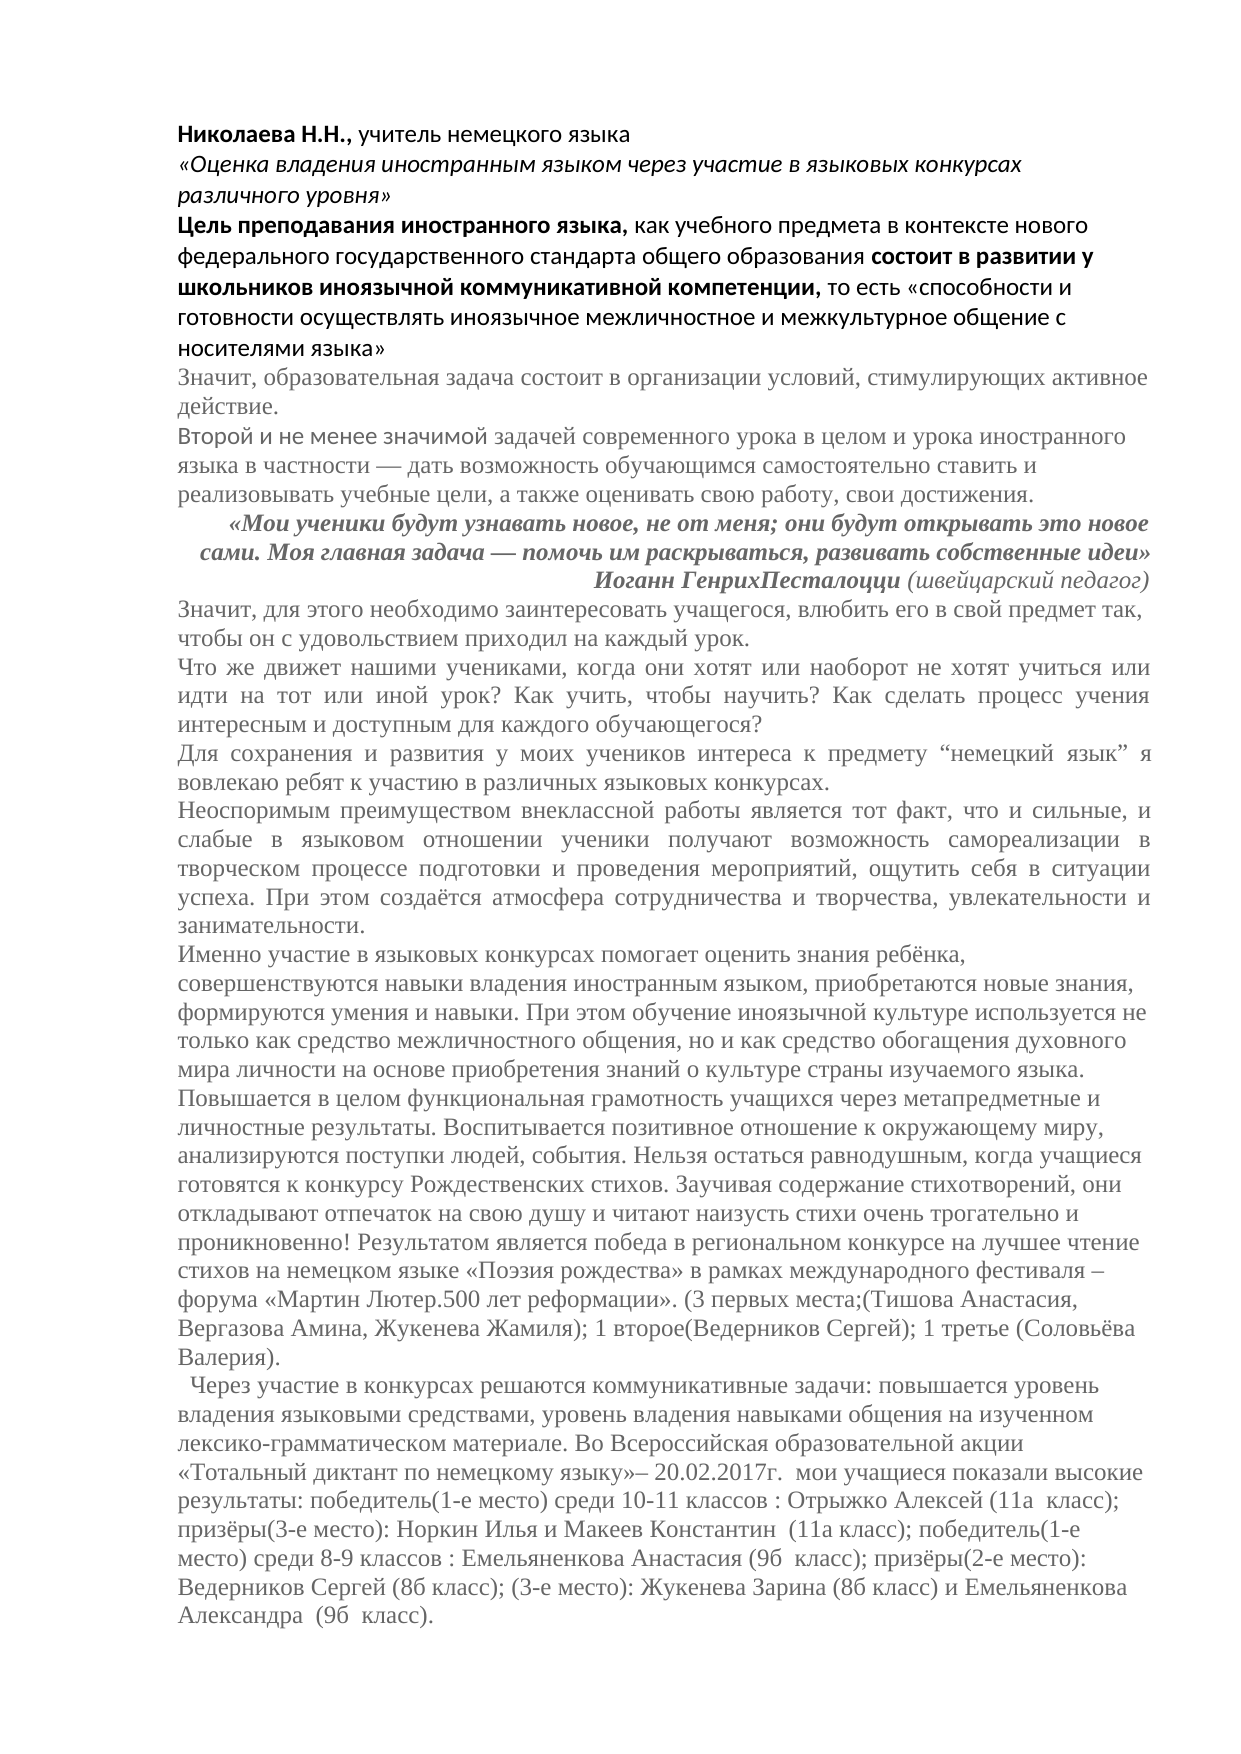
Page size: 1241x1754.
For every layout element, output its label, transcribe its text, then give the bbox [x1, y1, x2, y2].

text Неоспоримым преимуществом внеклассной работы является тот факт, что и сильные, и слабые в языковом отношении ученики получают возможность самореализации в творческом процессе подготовки и проведения мероприятий, ощутить себя в ситуации успеха. При этом создаётся атмосфера сотрудничества и творчества, увлекательности и занимательности. [177, 795, 1152, 939]
text Значит, образовательная задача состоит в организации условий, стимулирующих активное действие. [177, 362, 1152, 420]
text Значит, для этого необходимо заинтересовать учащегося, влюбить его в свой предмет так, чтобы он с удовольствием приходил на каждый урок. [177, 594, 1152, 652]
text Для сохранения и развития у моих учеников интереса к предмету “немецкий язык” я вовлекаю ребят к участию в различных языковых конкурсах. [177, 738, 1152, 795]
text Николаева Н.Н., учитель немецкого языка [177, 118, 1152, 149]
text Что же движет нашими учениками, когда они хотят или наоборот не хотят учиться или идти на тот или иной урок? Как учить, чтобы научить? Как сделать процесс учения интересным и доступным для каждого обучающегося? [177, 652, 1152, 738]
text «Мои ученики будут узнавать новое, не от меня; они будут открывать это новое сами. Моя главная задача — помочь им раскрываться, развивать собственные идеи» Иоганн ГенрихПесталоцци (швейцарский педагог) [177, 508, 1152, 594]
text Второй и не менее значимой задачей современного урока в целом и урока иностранного языка в частности — дать возможность обучающимся самостоятельно ставить и реализовывать учебные цели, а также оценивать свою работу, свои достижения. [177, 420, 1152, 508]
text Через участие в конкурсах решаются коммуникативные задачи: повышается уровень владения языковыми средствами, уровень владения навыками общения на изученном лексико-грамматическом материале. Во Всероссийская образовательной акции «Тотальный диктант по немецкому языку»– 20.02.2017г. мои учащиеся показали высокие результаты: победитель(1-е место) среди 10-11 классов : Отрыжко Алексей (11а класс); призёры(3-е место): Норкин Илья и Макеев Константин (11а класс); победитель(1-е место) среди 8-9 классов : Емельяненкова Анастасия (9б класс); призёры(2-е место): Ведерников Сергей (8б класс); (3-е место): Жукенева Зарина (8б класс) и Емельяненкова Александра (9б класс). [177, 1370, 1152, 1629]
text Именно участие в языковых конкурсах помогает оценить знания ребёнка, совершенствуются навыки владения иностранным языком, приобретаются новые знания, формируются умения и навыки. При этом обучение иноязычной культуре используется не только как средство межличностного общения, но и как средство обогащения духовного мира личности на основе приобретения знаний о культуре страны изучаемого языка. Повышается в целом функциональная грамотность учащихся через метапредметные и личностные результаты. Воспитывается позитивное отношение к окружающему миру, анализируются поступки людей, события. Нельзя остаться равнодушным, когда учащиеся готовятся к конкурсу Рождественских стихов. Заучивая содержание стихотворений, они откладывают отпечаток на свою душу и читают наизусть стихи очень трогательно и проникновенно! Результатом является победа в региональном конкурсе на лучшее чтение стихов на немецком языке «Поэзия рождества» в рамках международного фестиваля – форума «Мартин Лютер.500 лет реформации». (3 первых места;(Тишова Анастасия, Вергазова Амина, Жукенева Жамиля); 1 второе(Ведерников Сергей); 1 третье (Соловьёва Валерия). [177, 939, 1152, 1370]
text Цель преподавания иностранного языка, как учебного предмета в контексте нового федерального государственного стандарта общего образования состоит в развитии у школьников иноязычной коммуникативной компетенции, то есть «способности и готовности осуществлять иноязычное межличностное и межкультурное общение с носителями языка» [177, 210, 1152, 362]
text «Оценка владения иностранным языком через участие в языковых конкурсах различного уровня» [177, 149, 1152, 210]
